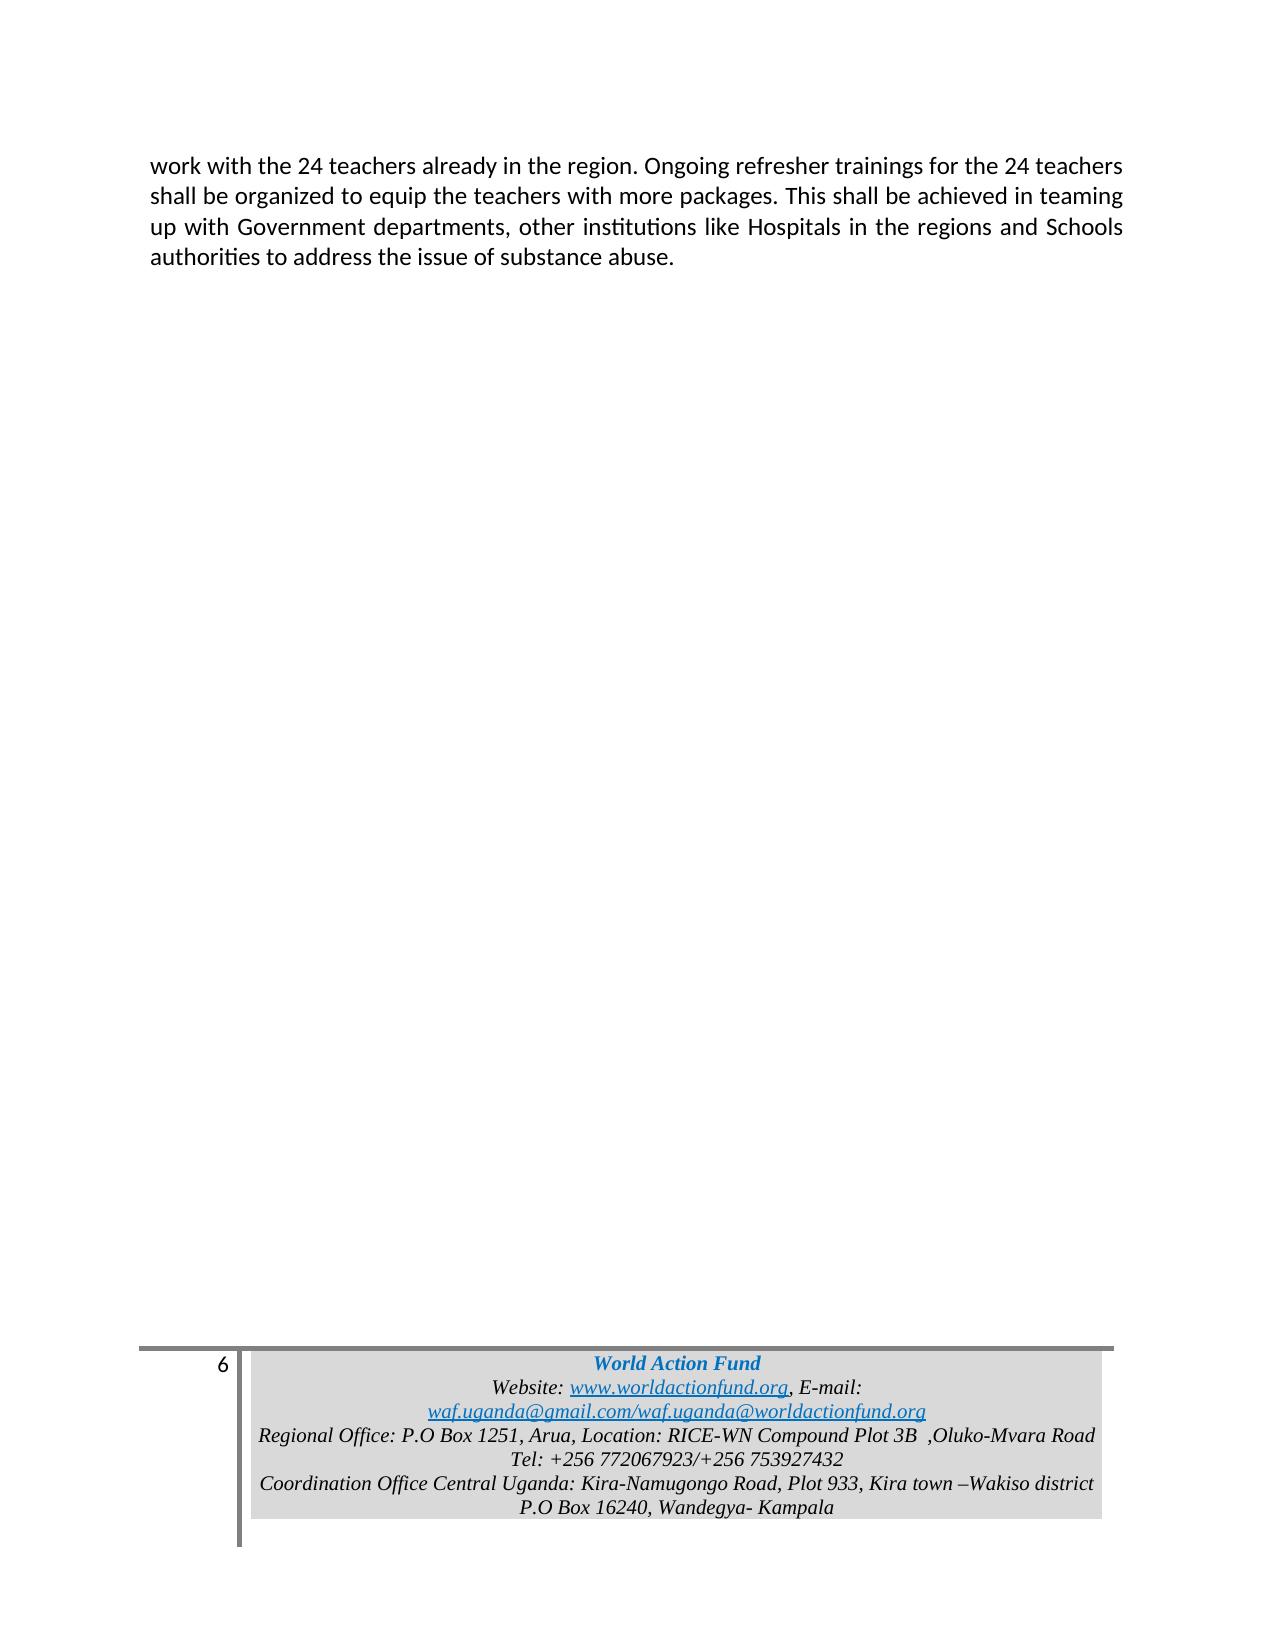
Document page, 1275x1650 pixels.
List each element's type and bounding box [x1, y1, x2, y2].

text [150, 150, 1125, 272]
